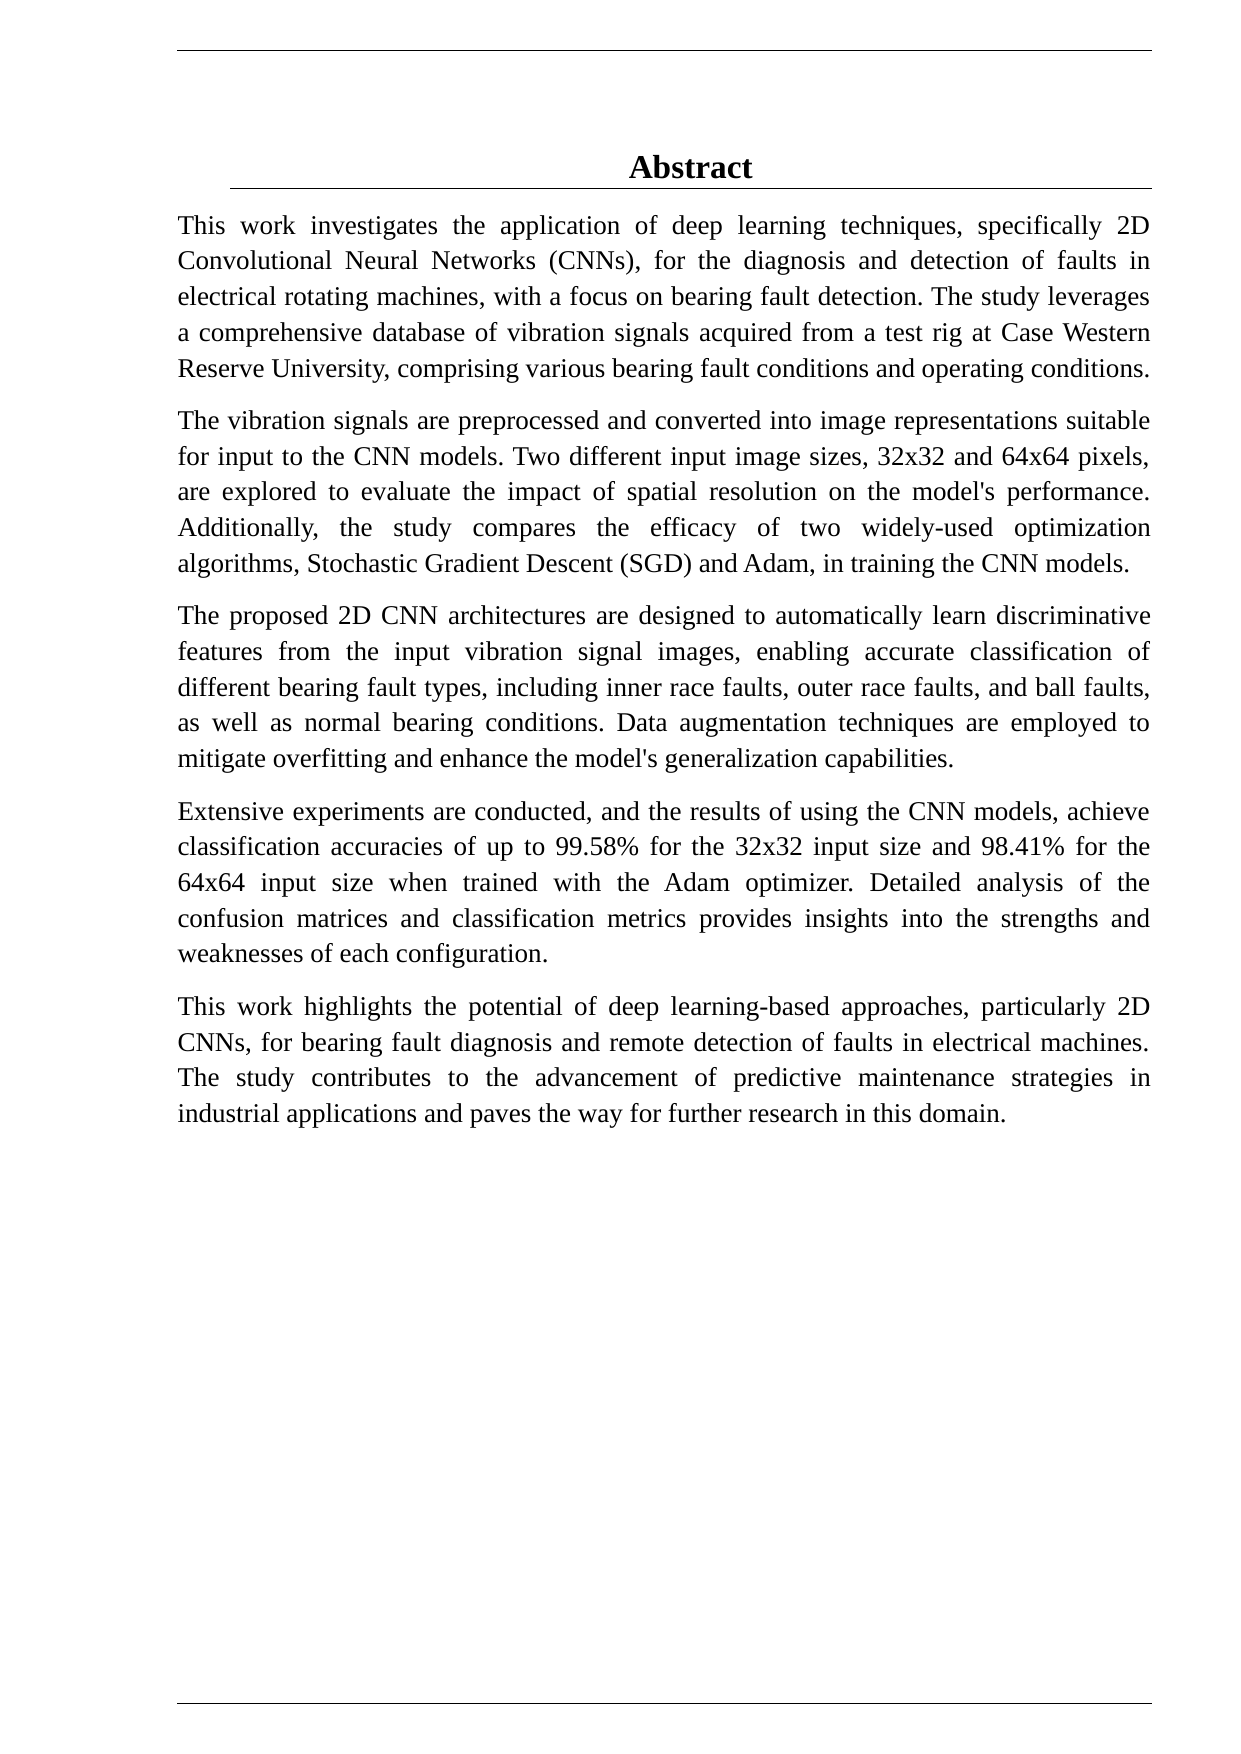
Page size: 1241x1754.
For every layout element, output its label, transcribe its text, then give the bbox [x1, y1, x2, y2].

text The vibration signals are preprocessed and converted into image representations suitable for input to the CNN models. Two different input image sizes, 32x32 and 64x64 pixels, are explored to evaluate the impact of spatial resolution on the model's performance. Additionally, the study compares the efficacy of two widely-used optimization algorithms, Stochastic Gradient Descent (SGD) and Adam, in training the CNN models. [177, 404, 1152, 578]
text This work highlights the potential of deep learning-based approaches, particularly 2D CNNs, for bearing fault diagnosis and remote detection of faults in electrical machines. The study contributes to the advancement of predictive maintenance strategies in industrial applications and paves the way for further research in this domain. [177, 990, 1152, 1128]
subtitle Abstract [229, 148, 1152, 189]
text This work investigates the application of deep learning techniques, specifically 2D Convolutional Neural Networks (CNNs), for the diagnosis and detection of faults in electrical rotating machines, with a focus on bearing fault detection. The study leverages a comprehensive database of vibration signals acquired from a test rig at Case Western Reserve University, comprising various bearing fault conditions and operating conditions. [177, 209, 1152, 383]
text The proposed 2D CNN architectures are designed to automatically learn discriminative features from the input vibration signal images, enabling accurate classification of different bearing fault types, including inner race faults, outer race faults, and ball faults, as well as normal bearing conditions. Data augmentation techniques are employed to mitigate overfitting and enhance the model's generalization capabilities. [177, 599, 1152, 773]
text Extensive experiments are conducted, and the results of using the CNN models, achieve classification accuracies of up to 99.58% for the 32x32 input size and 98.41% for the 64x64 input size when trained with the Adam optimizer. Detailed analysis of the confusion matrices and classification metrics provides insights into the strengths and weaknesses of each configuration. [177, 795, 1152, 969]
